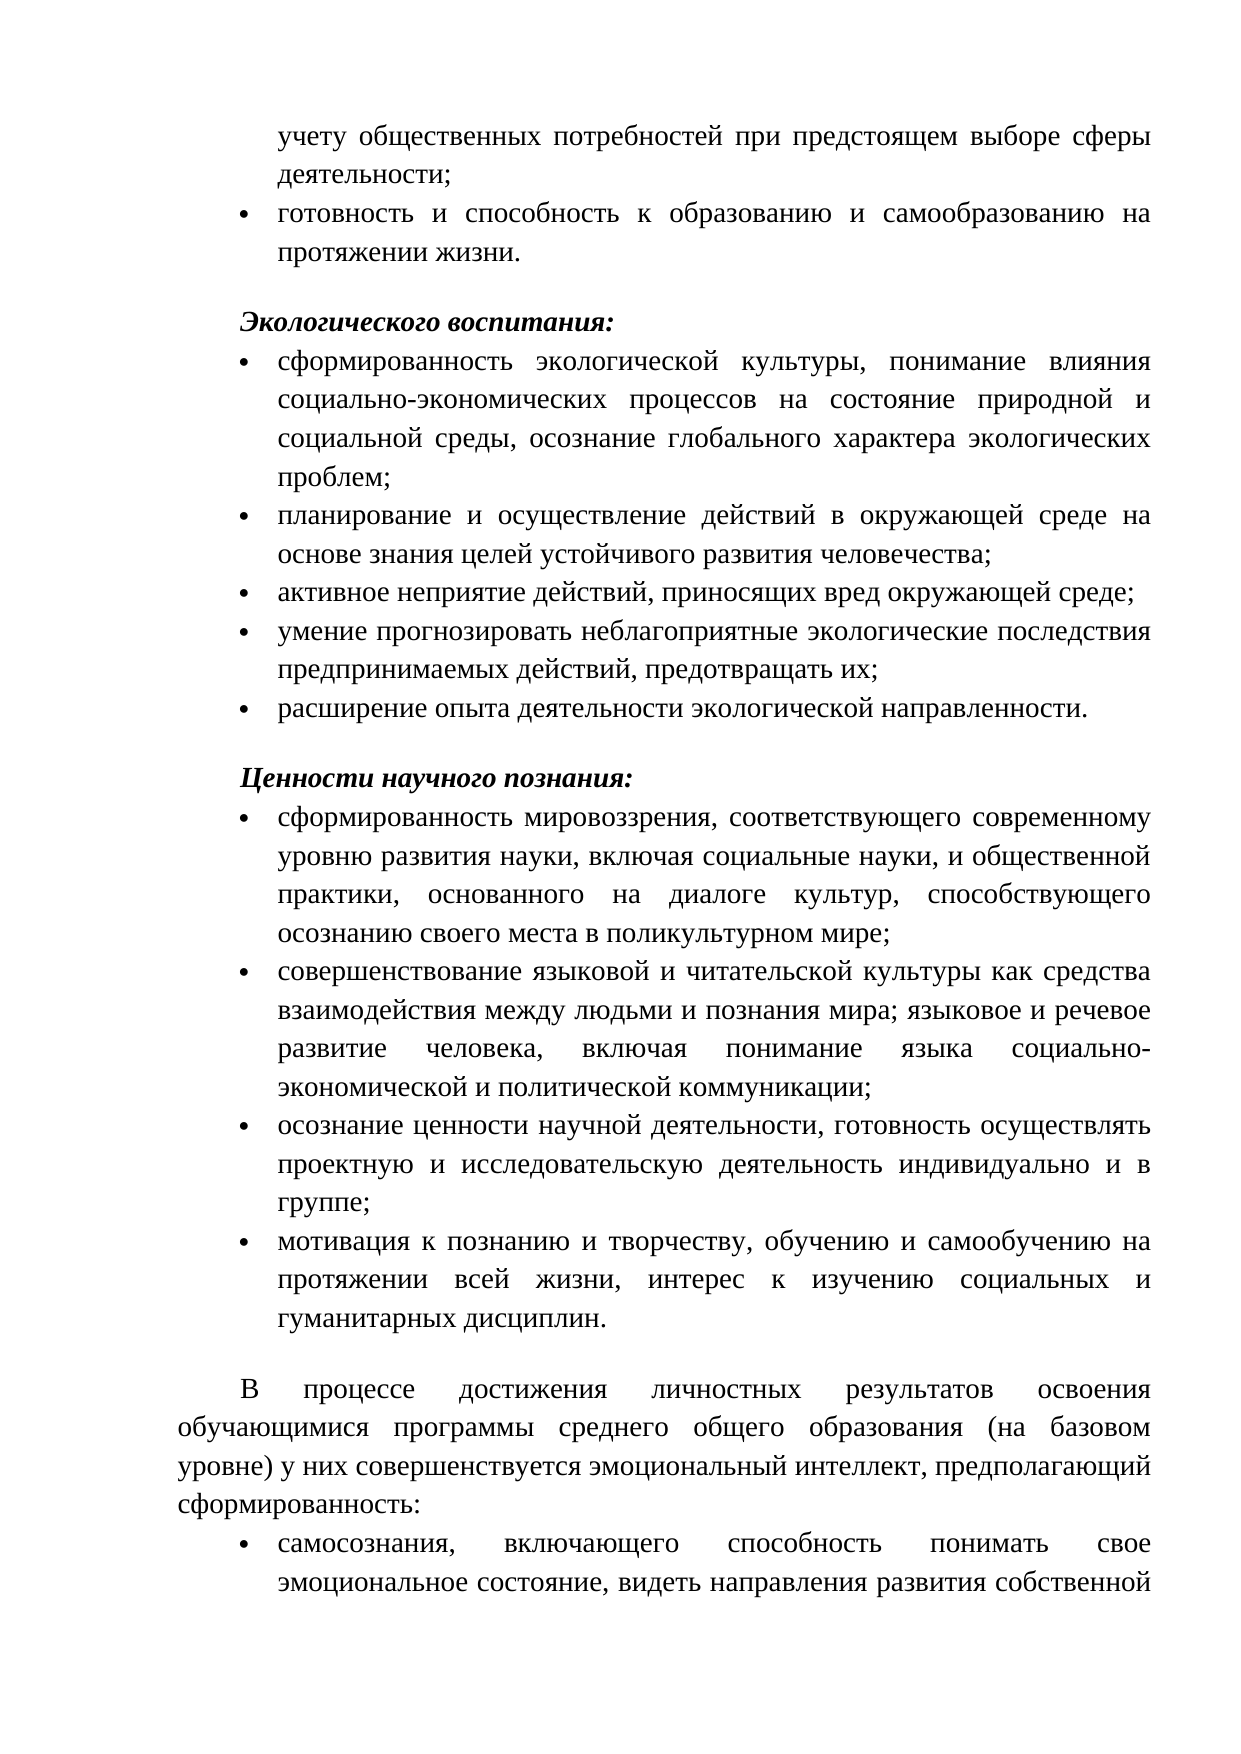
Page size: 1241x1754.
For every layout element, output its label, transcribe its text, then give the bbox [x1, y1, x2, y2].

list расширение опыта деятельности экологической направленности. [240, 690, 1152, 723]
list сформированность мировоззрения, соответствующего современному уровню развития науки, включая социальные науки, и общественной практики, основанного на диалоге культур, способствующего осознанию своего места в поликультурном мире; [240, 799, 1152, 948]
text Ценности научного познания: [177, 761, 1152, 794]
text Экологического воспитания: [177, 304, 1152, 338]
list готовность и способность к образованию и самообразованию на протяжении жизни. [240, 195, 1152, 267]
list планирование и осуществление действий в окружающей среде на основе знания целей устойчивого развития человечества; [240, 497, 1152, 569]
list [240, 1525, 1152, 1597]
list сформированность экологической культуры, понимание влияния социально-экономических процессов на состояние природной и социальной среды, осознание глобального характера экологических проблем; [240, 343, 1152, 492]
text В процессе достижения личностных результатов освоения обучающимися программы среднего общего образования (на базовом уровне) у них совершенствуется эмоциональный интеллект, предполагающий сформированность: [177, 1371, 1152, 1520]
list активное неприятие действий, приносящих вред окружающей среде; [240, 574, 1152, 608]
list осознание ценности научной деятельности, готовность осуществлять проектную и исследовательскую деятельность индивидуально и в группе; [240, 1107, 1152, 1218]
list мотивация к познанию и творчеству, обучению и самообучению на протяжении всей жизни, интерес к изучению социальных и гуманитарных дисциплин. [240, 1223, 1152, 1334]
list умение прогнозировать неблагоприятные экологические последствия предпринимаемых действий, предотвращать их; [240, 613, 1152, 685]
list совершенствование языковой и читательской культуры как средства взаимодействия между людьми и познания мира; языковое и речевое развитие человека, включая понимание языка социально-экономической и политической коммуникации; [240, 953, 1152, 1102]
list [240, 118, 1152, 190]
